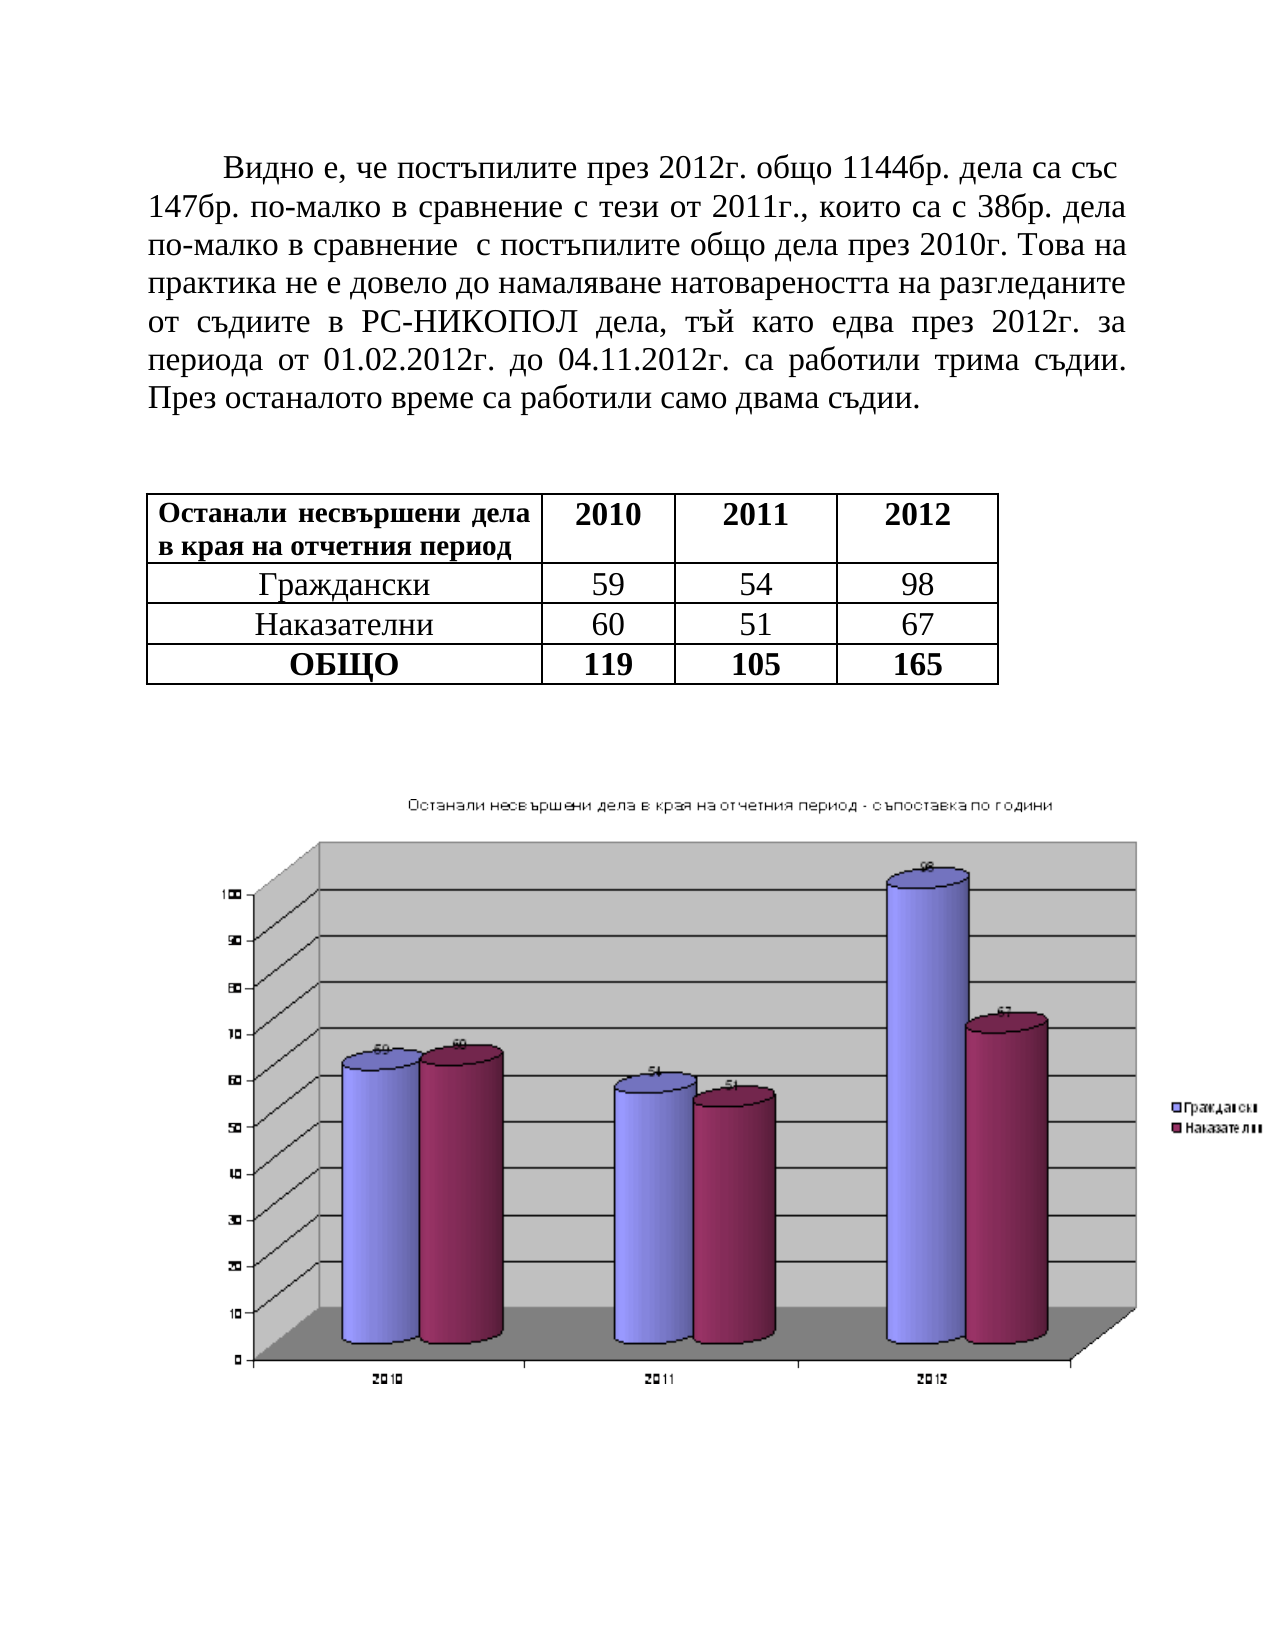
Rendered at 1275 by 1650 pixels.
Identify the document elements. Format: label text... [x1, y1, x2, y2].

table_cell 165 [838, 645, 997, 683]
table_header Останали несвършени дела в края на отчетния период [148, 495, 541, 562]
table_cell Граждански [148, 564, 541, 602]
table_header 2010 [543, 495, 674, 562]
table_cell 54 [676, 564, 836, 602]
table_cell ОБЩО [148, 645, 541, 683]
table_header 2011 [676, 495, 836, 562]
table_cell 98 [838, 564, 997, 602]
table_cell 60 [543, 604, 674, 643]
table_cell 59 [543, 564, 674, 602]
table_cell 51 [676, 604, 836, 643]
table_header 2012 [838, 495, 997, 562]
table_cell 105 [676, 645, 836, 683]
picture [222, 799, 1272, 1384]
table_cell Наказателни [148, 604, 541, 643]
table_cell 67 [838, 604, 997, 643]
text Видно е, че постъпилите през 2012г. общо 1144бр. дела са със 147бр. по-малко в сравнение с тези от 2011г., които са с 38бр. дела по-малко в сравнение с постъпилите общо дела през 2010г. Това на практика не е довело до намаляване натовареността на разгледаните от съдиите в РС-НИКОПОЛ дела, тъй като едва през 2012г. за периода от 01.02.2012г. до 04.11.2012г. са работили трима съдии. През останалото време са работили само двама съдии. [148, 148, 1127, 416]
table_cell 119 [543, 645, 674, 683]
